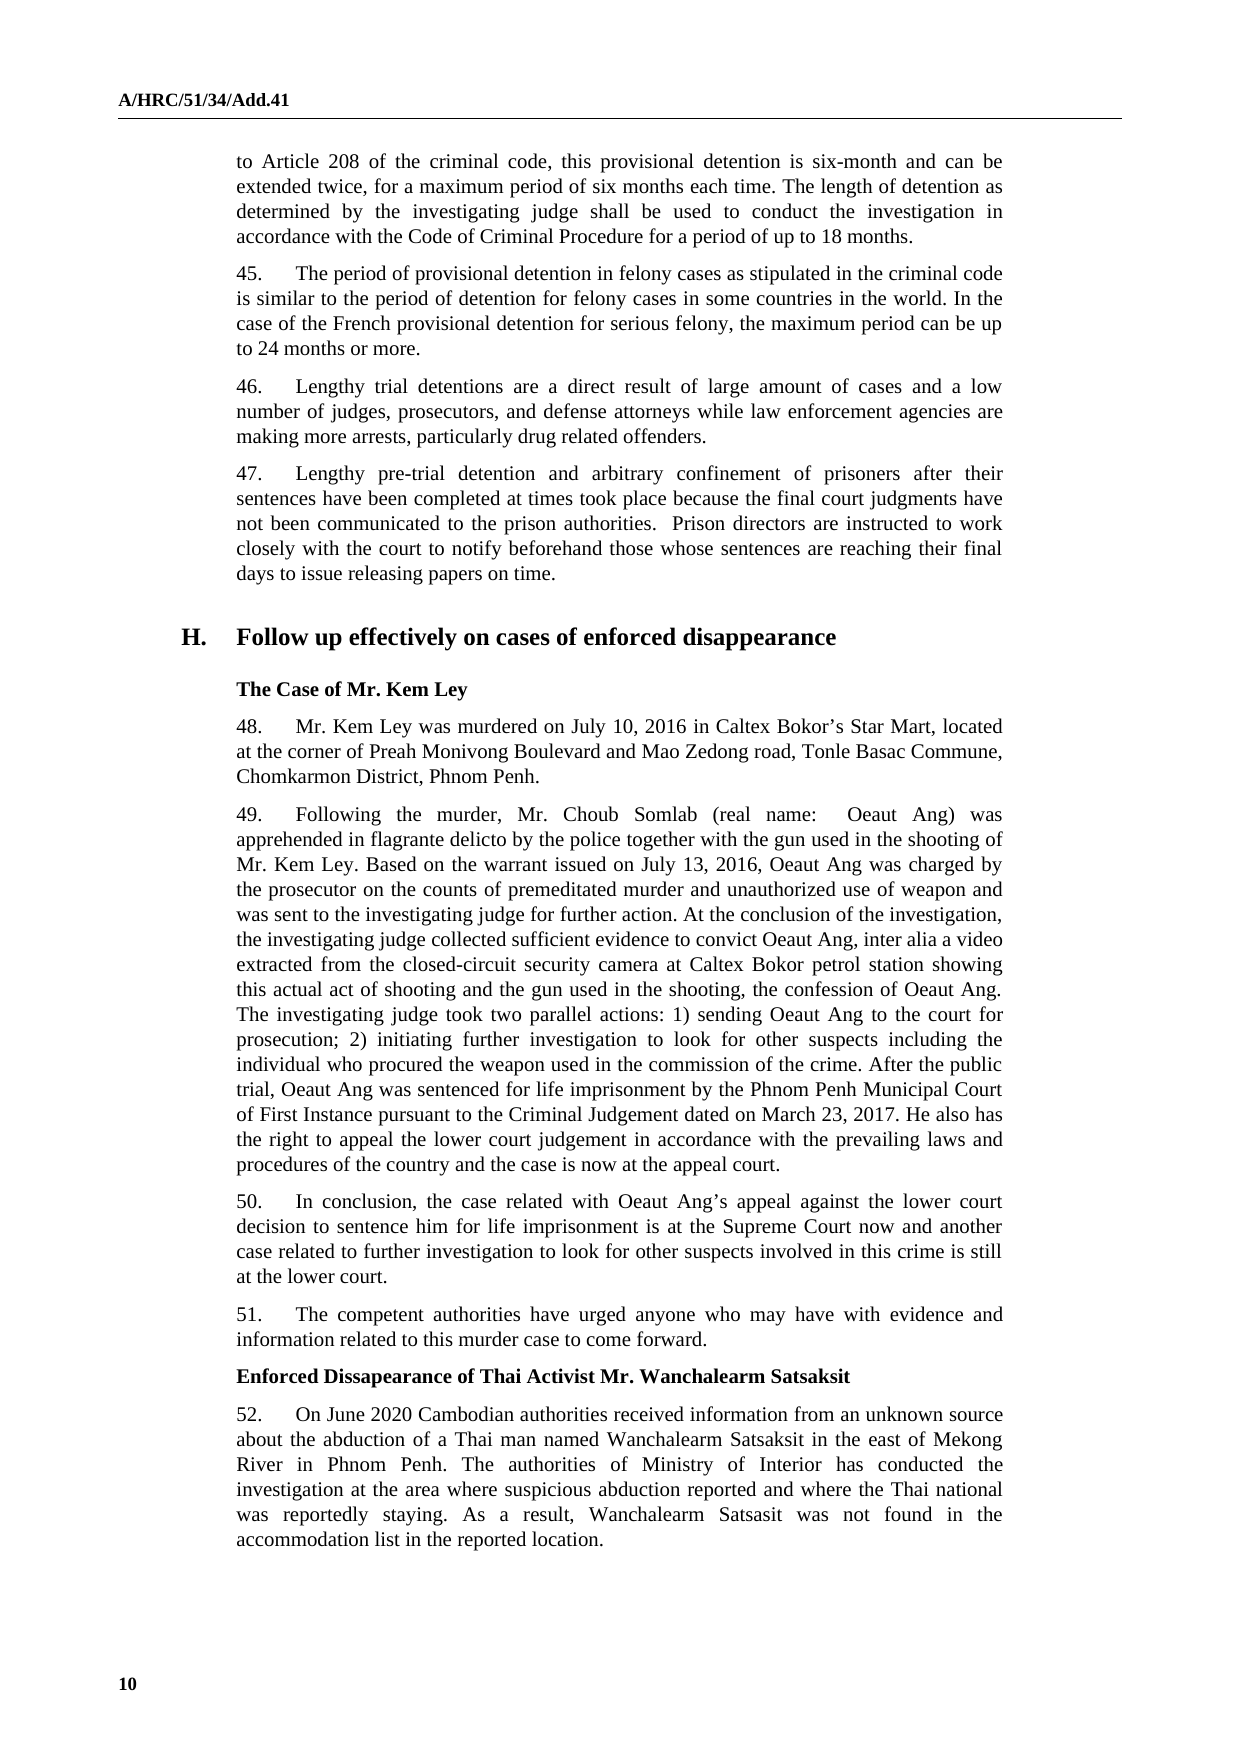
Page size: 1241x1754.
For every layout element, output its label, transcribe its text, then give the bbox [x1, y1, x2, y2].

text 52. On June 2020 Cambodian authorities received information from an unknown source about the abduction of a Thai man named Wanchalearm Satsaksit in the east of Mekong River in Phnom Penh. The authorities of Ministry of Interior has conducted the investigation at the area where suspicious abduction reported and where the Thai national was reportedly staying. As a result, Wanchalearm Satsasit was not found in the accommodation list in the reported location. [236, 1401, 1004, 1551]
text The Case of Mr. Kem Ley [236, 676, 1004, 701]
text 50. In conclusion, the case related with Oeaut Ang’s appeal against the lower court decision to sentence him for life imprisonment is at the Supreme Court now and another case related to further investigation to look for other suspects involved in this crime is still at the lower court. [236, 1188, 1004, 1288]
text 45. The period of provisional detention in felony cases as stipulated in the criminal code is similar to the period of detention for felony cases in some countries in the world. In the case of the French provisional detention for serious felony, the maximum period can be up to 24 months or more. [236, 260, 1004, 360]
text 49. Following the murder, Mr. Choub Somlab (real name: Oeaut Ang) was apprehended in flagrante delicto by the police together with the gun used in the shooting of Mr. Kem Ley. Based on the warrant issued on July 13, 2016, Oeaut Ang was charged by the prosecutor on the counts of premeditated murder and unauthorized use of weapon and was sent to the investigating judge for further action. At the conclusion of the investigation, the investigating judge collected sufficient evidence to convict Oeaut Ang, inter alia a video extracted from the closed-circuit security camera at Caltex Bokor petrol station showing this actual act of shooting and the gun used in the shooting, the confession of Oeaut Ang. The investigating judge took two parallel actions: 1) sending Oeaut Ang to the court for prosecution; 2) initiating further investigation to look for other suspects including the individual who procured the weapon used in the commission of the crime. After the public trial, Oeaut Ang was sentenced for life imprisonment by the Phnom Penh Municipal Court of First Instance pursuant to the Criminal Judgement dated on March 23, 2017. He also has the right to appeal the lower court judgement in accordance with the prevailing laws and procedures of the country and the case is now at the appeal court. [236, 801, 1004, 1176]
text 47. Lengthy pre-trial detention and arbitrary confinement of prisoners after their sentences have been completed at times took place because the final court judgments have not been communicated to the prison authorities. Prison directors are instructed to work closely with the court to notify beforehand those whose sentences are reaching their final days to issue releasing papers on time. [236, 460, 1004, 585]
text H. Follow up effectively on cases of enforced disappearance [118, 623, 1004, 651]
text 48. Mr. Kem Ley was murdered on July 10, 2016 in Caltex Bokor’s Star Mart, located at the corner of Preah Monivong Boulevard and Mao Zedong road, Tonle Basac Commune, Chomkarmon District, Phnom Penh. [236, 713, 1004, 788]
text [236, 148, 1004, 248]
text Enforced Dissapearance of Thai Activist Mr. Wanchalearm Satsaksit [236, 1363, 1004, 1388]
text 51. The competent authorities have urged anyone who may have with evidence and information related to this murder case to come forward. [236, 1301, 1004, 1351]
text 46. Lengthy trial detentions are a direct result of large amount of cases and a low number of judges, prosecutors, and defense attorneys while law enforcement agencies are making more arrests, particularly drug related offenders. [236, 373, 1004, 448]
